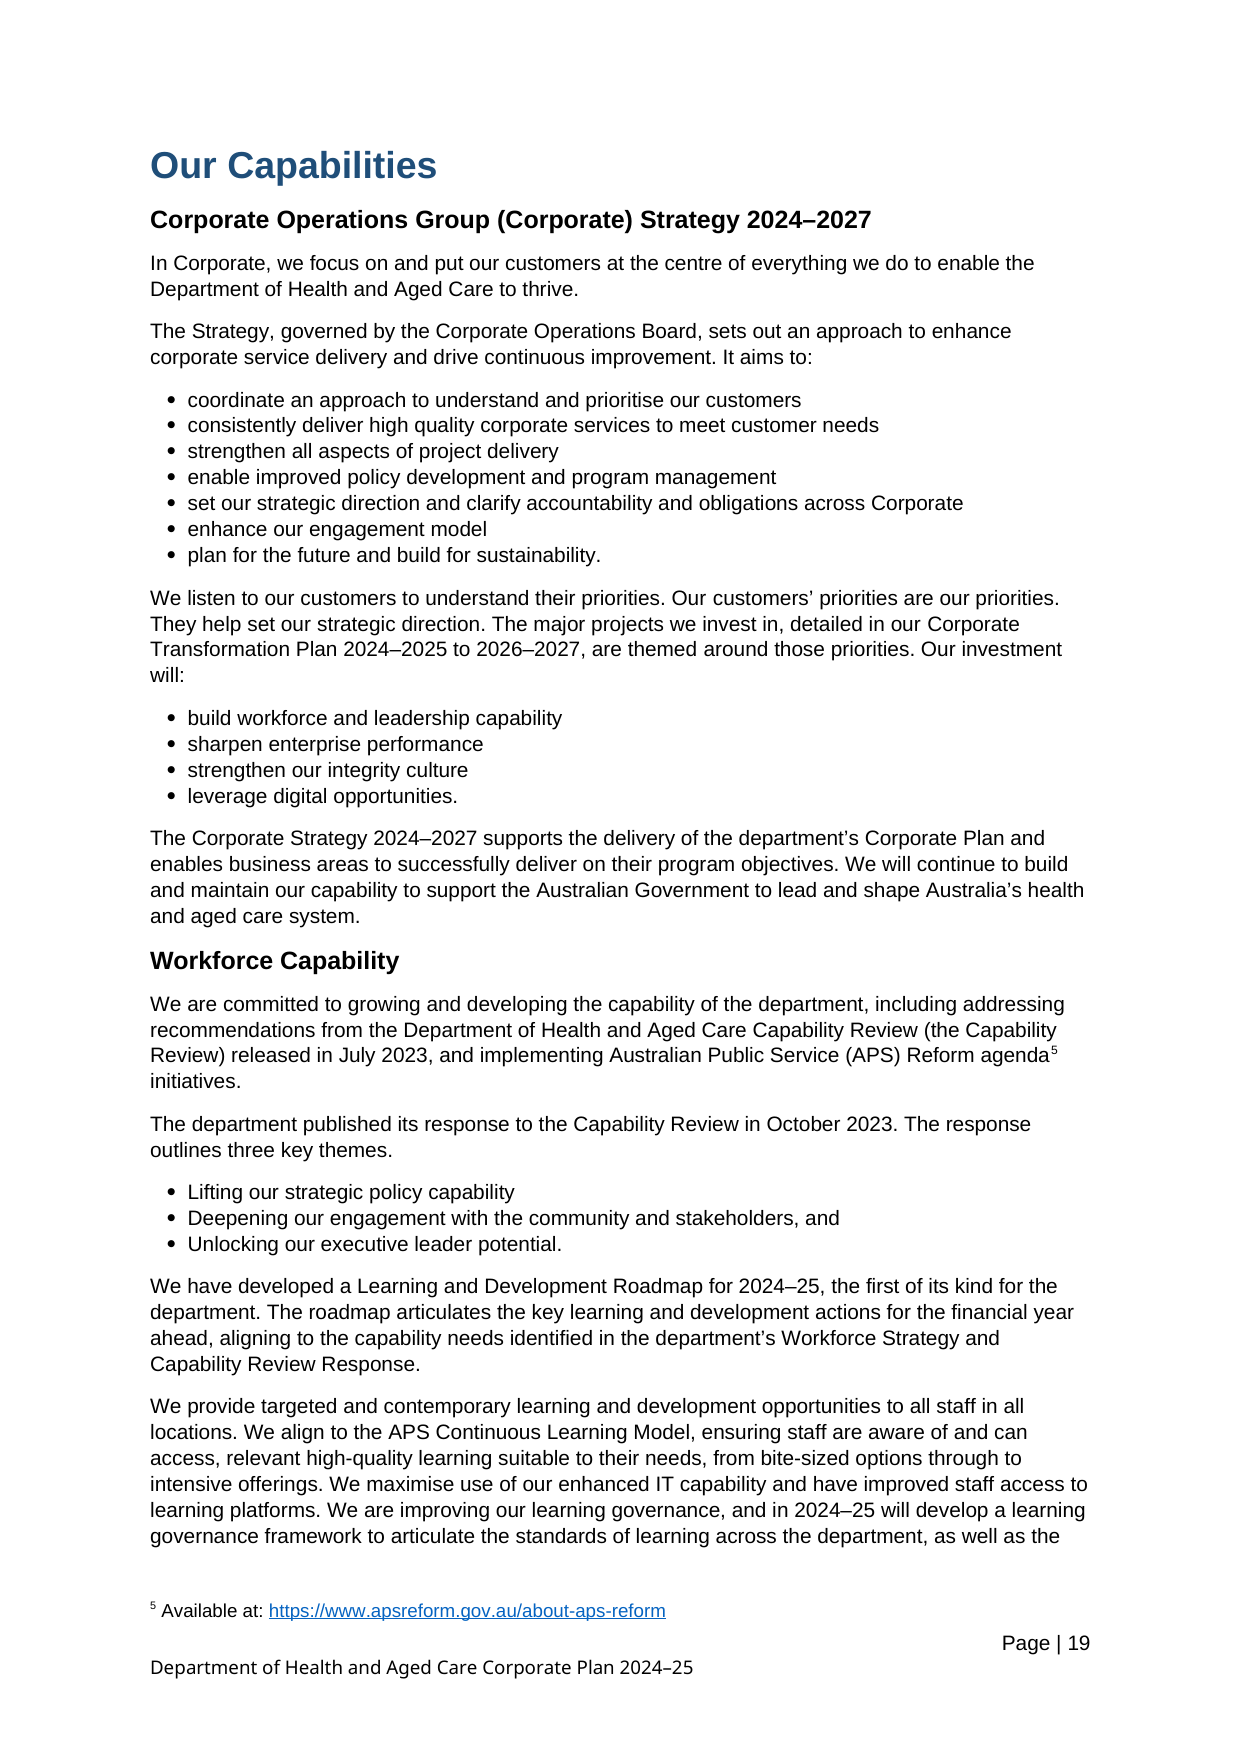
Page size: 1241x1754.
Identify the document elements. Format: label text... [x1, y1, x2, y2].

subtitle Corporate Operations Group (Corporate) Strategy 2024–2027 [150, 205, 1090, 234]
list enable improved policy development and program management [168, 465, 1090, 489]
text We are committed to growing and developing the capability of the department, including addressing recommendations from the Department of Health and Aged Care Capability Review (the Capability Review) released in July 2023, and implementing Australian Public Service (APS) Reform agenda initiatives. [150, 992, 1090, 1093]
text In Corporate, we focus on and put our customers at the centre of everything we do to enable the Department of Health and Aged Care to thrive. [150, 251, 1090, 301]
subtitle Workforce Capability [150, 946, 1090, 975]
list sharpen enterprise performance​ [168, 732, 1090, 756]
list Unlocking our executive leader potential. [168, 1232, 1090, 1256]
list strengthen all aspects of project delivery [168, 439, 1090, 463]
text We have developed a Learning and Development Roadmap for 2024–25, the first of its kind for the department. The roadmap articulates the key learning and development actions for the financial year ahead, aligning to the capability needs identified in the department’s Workforce Strategy and Capability Review Response. [150, 1274, 1090, 1376]
text The Strategy, governed by the Corporate Operations Board, sets out an approach to enhance corporate service delivery and drive continuous improvement. It aims to: [150, 319, 1090, 369]
list consistently deliver high quality corporate services to meet customer needs [168, 413, 1090, 437]
list coordinate an approach to understand and prioritise our customers [168, 387, 1090, 411]
list Deepening our engagement with the community and stakeholders, and [168, 1206, 1090, 1230]
list leverage digital opportunities. [168, 783, 1090, 807]
list plan for the future and build for sustainability. [168, 543, 1090, 567]
list enhance our engagement model [168, 517, 1090, 541]
subtitle Our Capabilities [150, 143, 1090, 186]
text The Corporate Strategy 2024–2027 supports the delivery of the department’s Corporate Plan and enables business areas to successfully deliver on their program objectives. We will continue to build and maintain our capability to support the Australian Government to lead and shape Australia’s health and aged care system. [150, 826, 1090, 927]
list strengthen our integrity culture​ [168, 757, 1090, 782]
list build workforce and leadership capability​ [168, 706, 1090, 730]
text We listen to our customers to understand their priorities. Our customers’ priorities are our priorities. They help set our strategic direction.​ The major projects we invest in, detailed in our Corporate Transformation Plan 2024–2025 to 2026–2027, are themed​ around those priorities. Our investment will: [150, 586, 1090, 687]
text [150, 1394, 1090, 1547]
text The department published its response to the Capability Review in October 2023. The response outlines three key themes. [150, 1112, 1090, 1161]
list Lifting our strategic policy capability [168, 1180, 1090, 1204]
list set our strategic direction and clarify accountability and obligations across Corporate [168, 491, 1090, 515]
